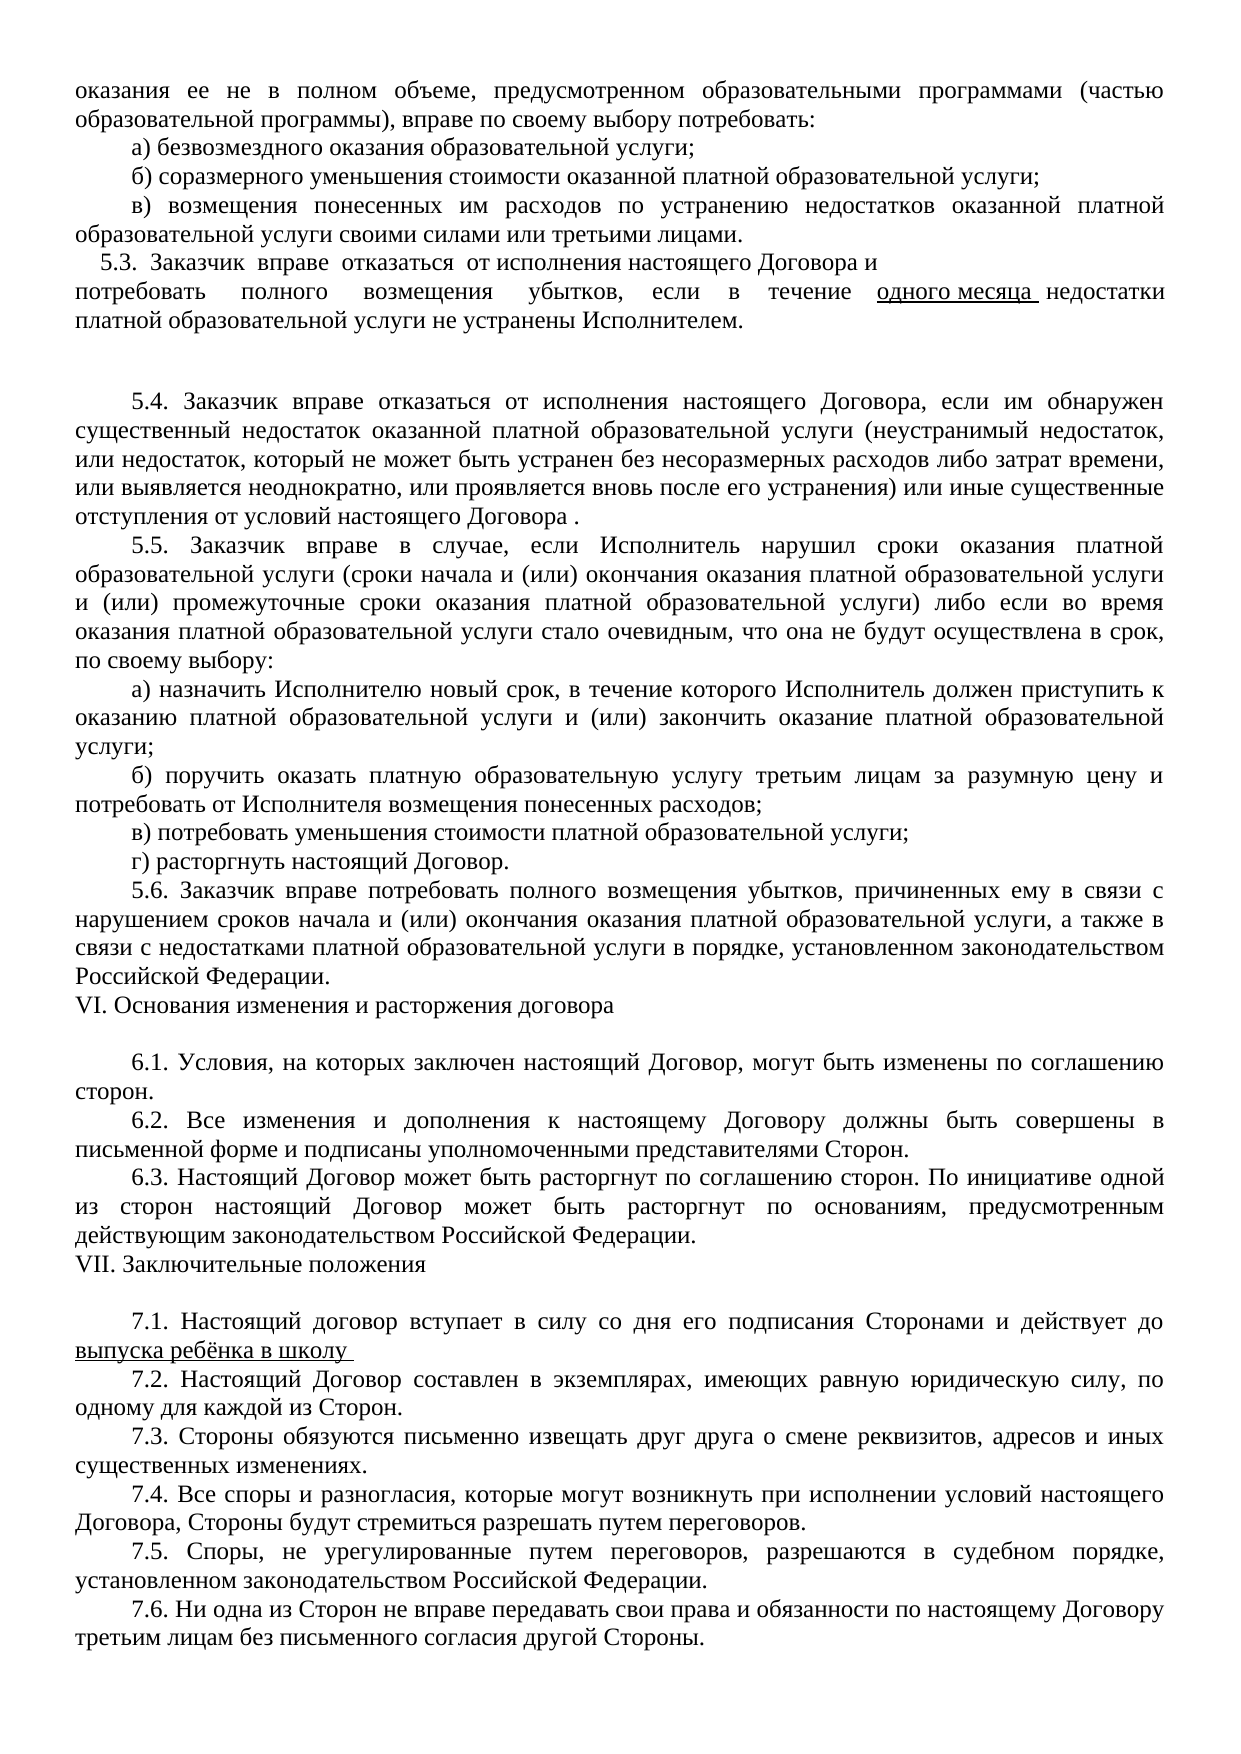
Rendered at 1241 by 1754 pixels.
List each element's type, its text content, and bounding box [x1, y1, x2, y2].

text в) возмещения понесенных им расходов по устранению недостатков оказанной платной образовательной услуги своими силами или третьими лицами. [75, 190, 1165, 247]
text 7.6. Ни одна из Сторон не вправе передавать свои права и обязанности по настоящему Договору третьим лицам без письменного согласия другой Стороны. [75, 1594, 1165, 1651]
text а) безвозмездного оказания образовательной услуги; [75, 132, 1165, 161]
text VI. Основания изменения и расторжения договора [75, 990, 1165, 1019]
text в) потребовать уменьшения стоимости платной образовательной услуги; [75, 817, 1165, 846]
text 7.2. Настоящий Договор составлен в экземплярах, имеющих равную юридическую силу, по одному для каждой из Сторон. [75, 1364, 1165, 1421]
text 7.5. Споры, не урегулированные путем переговоров, разрешаются в судебном порядке, установленном законодательством Российской Федерации. [75, 1536, 1165, 1594]
text VII. Заключительные положения [75, 1249, 1165, 1277]
text 5.6. Заказчик вправе потребовать полного возмещения убытков, причиненных ему в связи с нарушением сроков начала и (или) окончания оказания платной образовательной услуги, а также в связи с недостатками платной образовательной услуги в порядке, установленном законодательством Российской Федерации. [75, 875, 1165, 990]
text 7.4. Все споры и разногласия, которые могут возникнуть при исполнении условий настоящего Договора, Стороны будут стремиться разрешать путем переговоров. [75, 1479, 1165, 1536]
text 7.3. Стороны обязуются письменно извещать друг друга о смене реквизитов, адресов и иных существенных изменениях. [75, 1421, 1165, 1479]
text 7.1. Настоящий договор вступает в силу со дня его подписания Сторонами и действует до выпуска ребёнка в школу [75, 1306, 1165, 1364]
text потребовать полного возмещения убытков, если в течение одного месяца недостатки платной образовательной услуги не устранены Исполнителем. [75, 276, 1165, 334]
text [75, 75, 1165, 132]
text а) назначить Исполнителю новый срок, в течение которого Исполнитель должен приступить к оказанию платной образовательной услуги и (или) закончить оказание платной образовательной услуги; [75, 674, 1165, 760]
text г) расторгнуть настоящий Договор. [75, 846, 1165, 875]
text 6.2. Все изменения и дополнения к настоящему Договору должны быть совершены в письменной форме и подписаны уполномоченными представителями Сторон. [75, 1105, 1165, 1162]
text 5.5. Заказчик вправе в случае, если Исполнитель нарушил сроки оказания платной образовательной услуги (сроки начала и (или) окончания оказания платной образовательной услуги и (или) промежуточные сроки оказания платной образовательной услуги) либо если во время оказания платной образовательной услуги стало очевидным, что она не будут осуществлена в срок, по своему выбору: [75, 530, 1165, 674]
text 5.4. Заказчик вправе отказаться от исполнения настоящего Договора, если им обнаружен существенный недостаток оказанной платной образовательной услуги (неустранимый недостаток, или недостаток, который не может быть устранен без несоразмерных расходов либо затрат времени, или выявляется неоднократно, или проявляется вновь после его устранения) или иные существенные отступления от условий настоящего Договора . [75, 386, 1165, 530]
text б) соразмерного уменьшения стоимости оказанной платной образовательной услуги; [75, 161, 1165, 190]
text б) поручить оказать платную образовательную услугу третьим лицам за разумную цену и потребовать от Исполнителя возмещения понесенных расходов; [75, 760, 1165, 817]
text 6.3. Настоящий Договор может быть расторгнут по соглашению сторон. По инициативе одной из сторон настоящий Договор может быть расторгнут по основаниям, предусмотренным действующим законодательством Российской Федерации. [75, 1162, 1165, 1249]
text 6.1. Условия, на которых заключен настоящий Договор, могут быть изменены по соглашению сторон. [75, 1047, 1165, 1105]
text 5.3. Заказчик вправе отказаться от исполнения настоящего Договора и [75, 247, 1165, 276]
